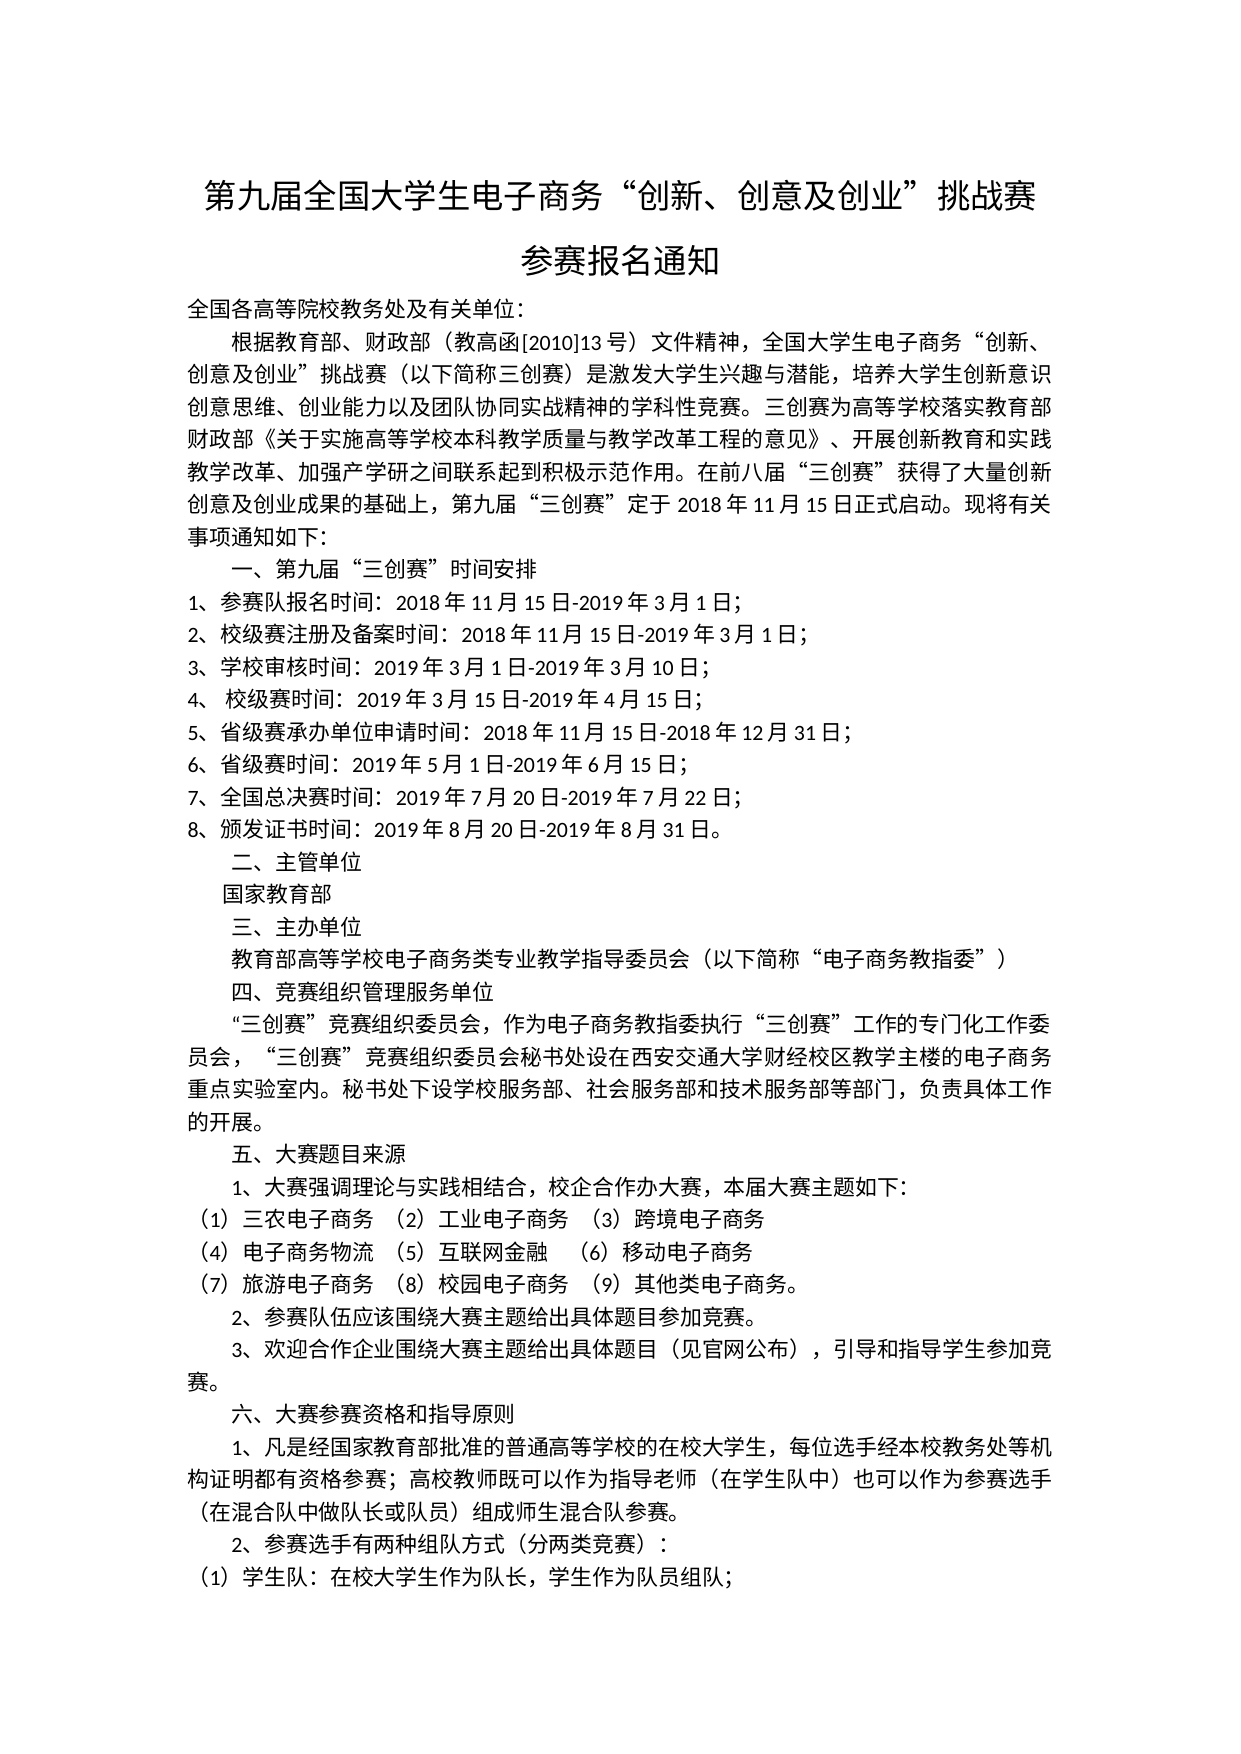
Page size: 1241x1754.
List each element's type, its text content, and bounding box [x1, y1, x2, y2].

text 全国各高等院校教务处及有关单位： [187, 292, 1053, 324]
text 五、大赛题目来源 [187, 1137, 1053, 1169]
text 教育部高等学校电子商务类专业教学指导委员会（以下简称“电子商务教指委”） [187, 942, 1053, 974]
text 四、竞赛组织管理服务单位 [187, 974, 1053, 1007]
text 3、学校审核时间：2019年3月1日-2019年3月10日； [187, 649, 1053, 682]
text 二、主管单位 [187, 844, 1053, 877]
text “三创赛”竞赛组织委员会，作为电子商务教指委执行“三创赛”工作的专门化工作委员会，“三创赛”竞赛组织委员会秘书处设在西安交通大学财经校区教学主楼的电子商务重点实验室内。秘书处下设学校服务部、社会服务部和技术服务部等部门，负责具体工作的开展。 [187, 1007, 1053, 1137]
text 国家教育部 [187, 877, 1053, 909]
text （1）三农电子商务 （2）工业电子商务 （3）跨境电子商务 [187, 1202, 1053, 1234]
text 根据教育部、财政部（教高函[2010]13号）文件精神，全国大学生电子商务“创新、创意及创业”挑战赛（以下简称三创赛）是激发大学生兴趣与潜能，培养大学生创新意识、创意思维、创业能力以及团队协同实战精神的学科性竞赛。三创赛为高等学校落实教育部、财政部《关于实施高等学校本科教学质量与教学改革工程的意见》、开展创新教育和实践教学改革、加强产学研之间联系起到积极示范作用。在前八届“三创赛”获得了大量创新、创意及创业成果的基础上，第九届“三创赛”定于2018年11月15日正式启动。现将有关事项通知如下： [187, 324, 1053, 552]
text 7、全国总决赛时间：2019年7月20日-2019年7月22日； [187, 779, 1053, 812]
text 6、省级赛时间：2019年5月1日-2019年6月15日； [187, 747, 1053, 779]
text 三、主办单位 [187, 909, 1053, 942]
text （7）旅游电子商务 （8）校园电子商务 （9）其他类电子商务。 [187, 1267, 1053, 1299]
text 8、颁发证书时间：2019年8月20日-2019年8月31日。 [187, 812, 1053, 844]
text （4）电子商务物流 （5）互联网金融 （6）移动电子商务 [187, 1234, 1053, 1267]
text 4、 校级赛时间：2019年3月15日-2019年4月15日； [187, 682, 1053, 714]
text 2、校级赛注册及备案时间：2018年11月15日-2019年3月1日； [187, 617, 1053, 649]
text 2、参赛选手有两种组队方式（分两类竞赛）： [187, 1527, 1053, 1559]
text 1、大赛强调理论与实践相结合，校企合作办大赛，本届大赛主题如下： [187, 1169, 1053, 1202]
text 3、欢迎合作企业围绕大赛主题给出具体题目（见官网公布），引导和指导学生参加竞赛。 [187, 1332, 1053, 1397]
text 5、省级赛承办单位申请时间：2018年11月15日-2018年12月31日； [187, 714, 1053, 747]
text 六、大赛参赛资格和指导原则 [187, 1397, 1053, 1429]
text 第九届全国大学生电子商务“创新、创意及创业”挑战赛参赛报名通知 [187, 162, 1053, 292]
text 1、凡是经国家教育部批准的普通高等学校的在校大学生，每位选手经本校教务处等机构证明都有资格参赛；高校教师既可以作为指导老师（在学生队中）也可以作为参赛选手（在混合队中做队长或队员）组成师生混合队参赛。 [187, 1429, 1053, 1527]
text 一、第九届“三创赛”时间安排 [187, 552, 1053, 584]
text （1）学生队：在校大学生作为队长，学生作为队员组队； [187, 1559, 1053, 1592]
text 2、参赛队伍应该围绕大赛主题给出具体题目参加竞赛。 [187, 1299, 1053, 1332]
text 1、参赛队报名时间：2018年11月15日-2019年3月1日； [187, 584, 1053, 617]
